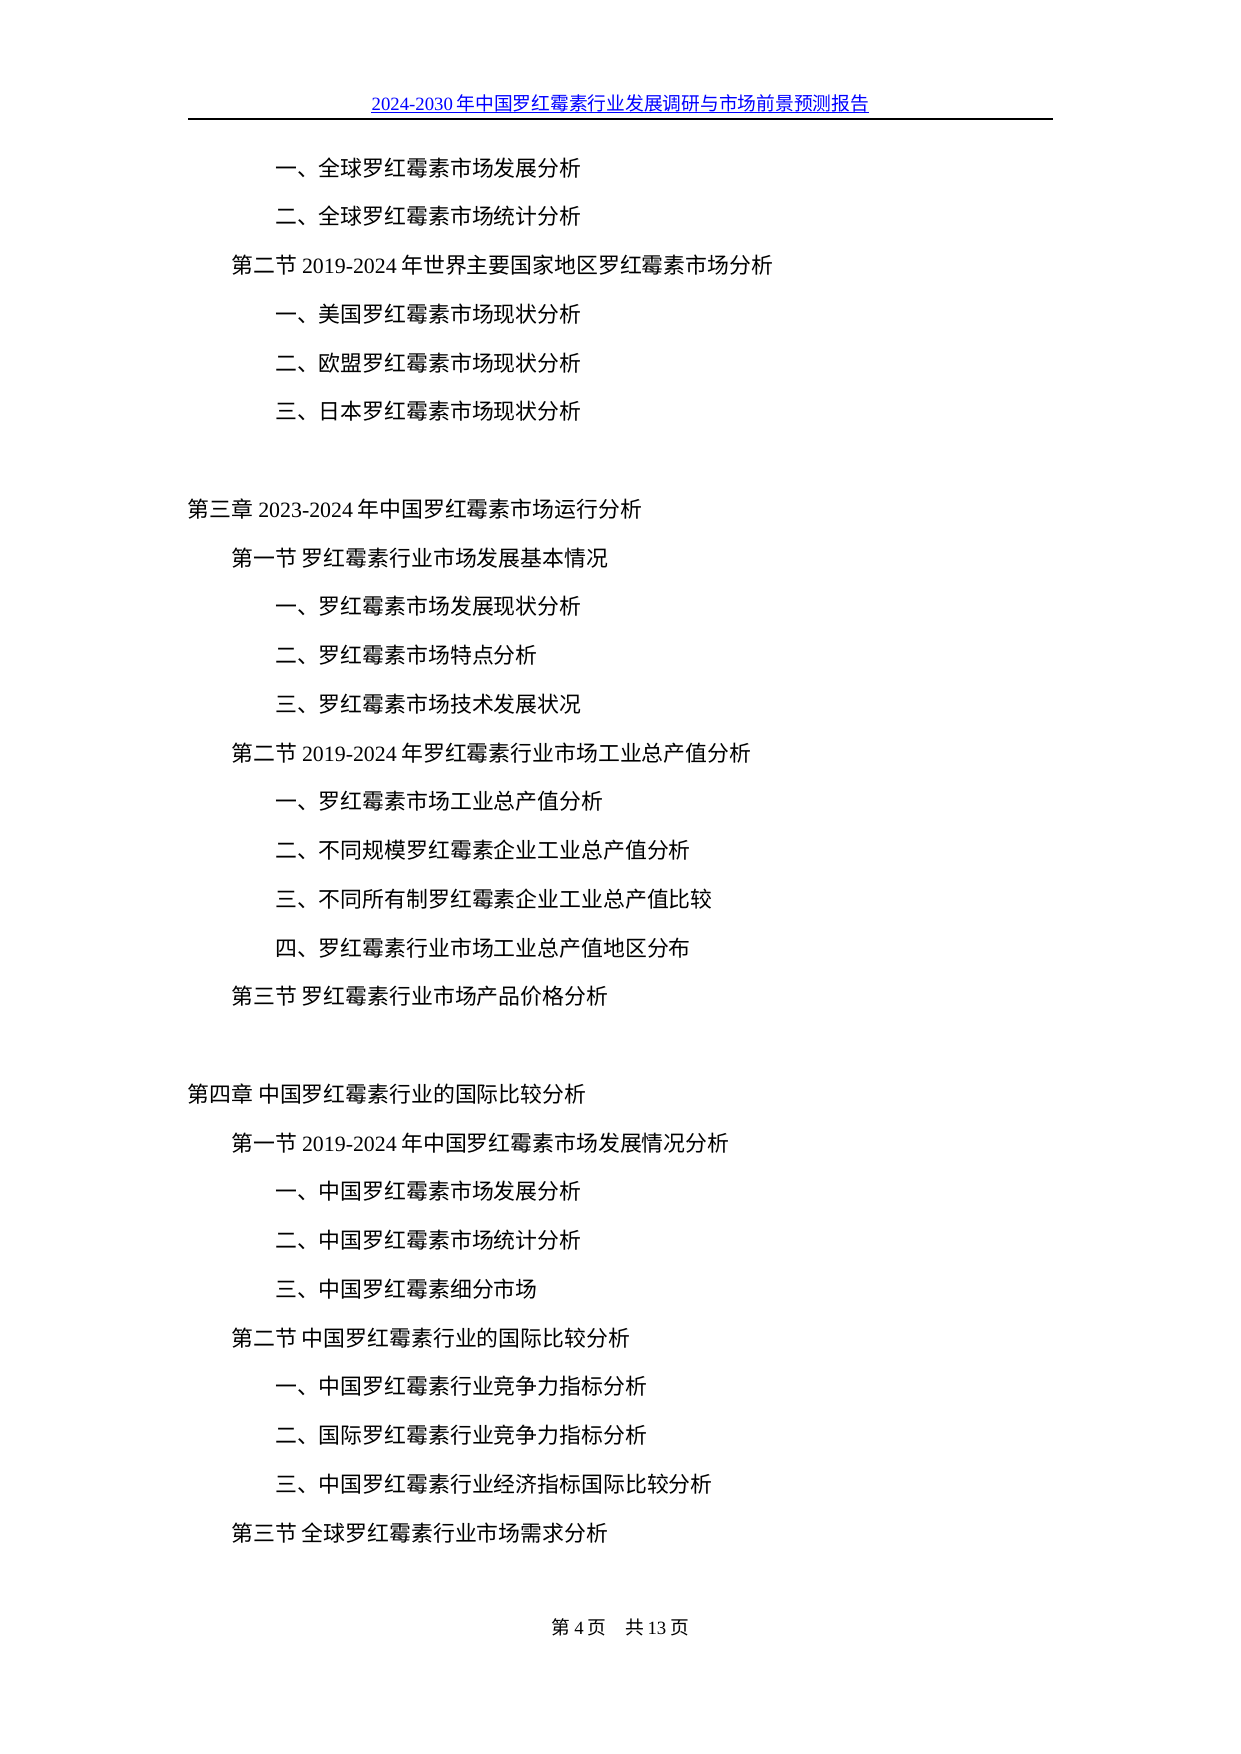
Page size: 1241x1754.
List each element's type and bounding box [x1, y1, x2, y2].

text [187, 150, 1053, 1548]
